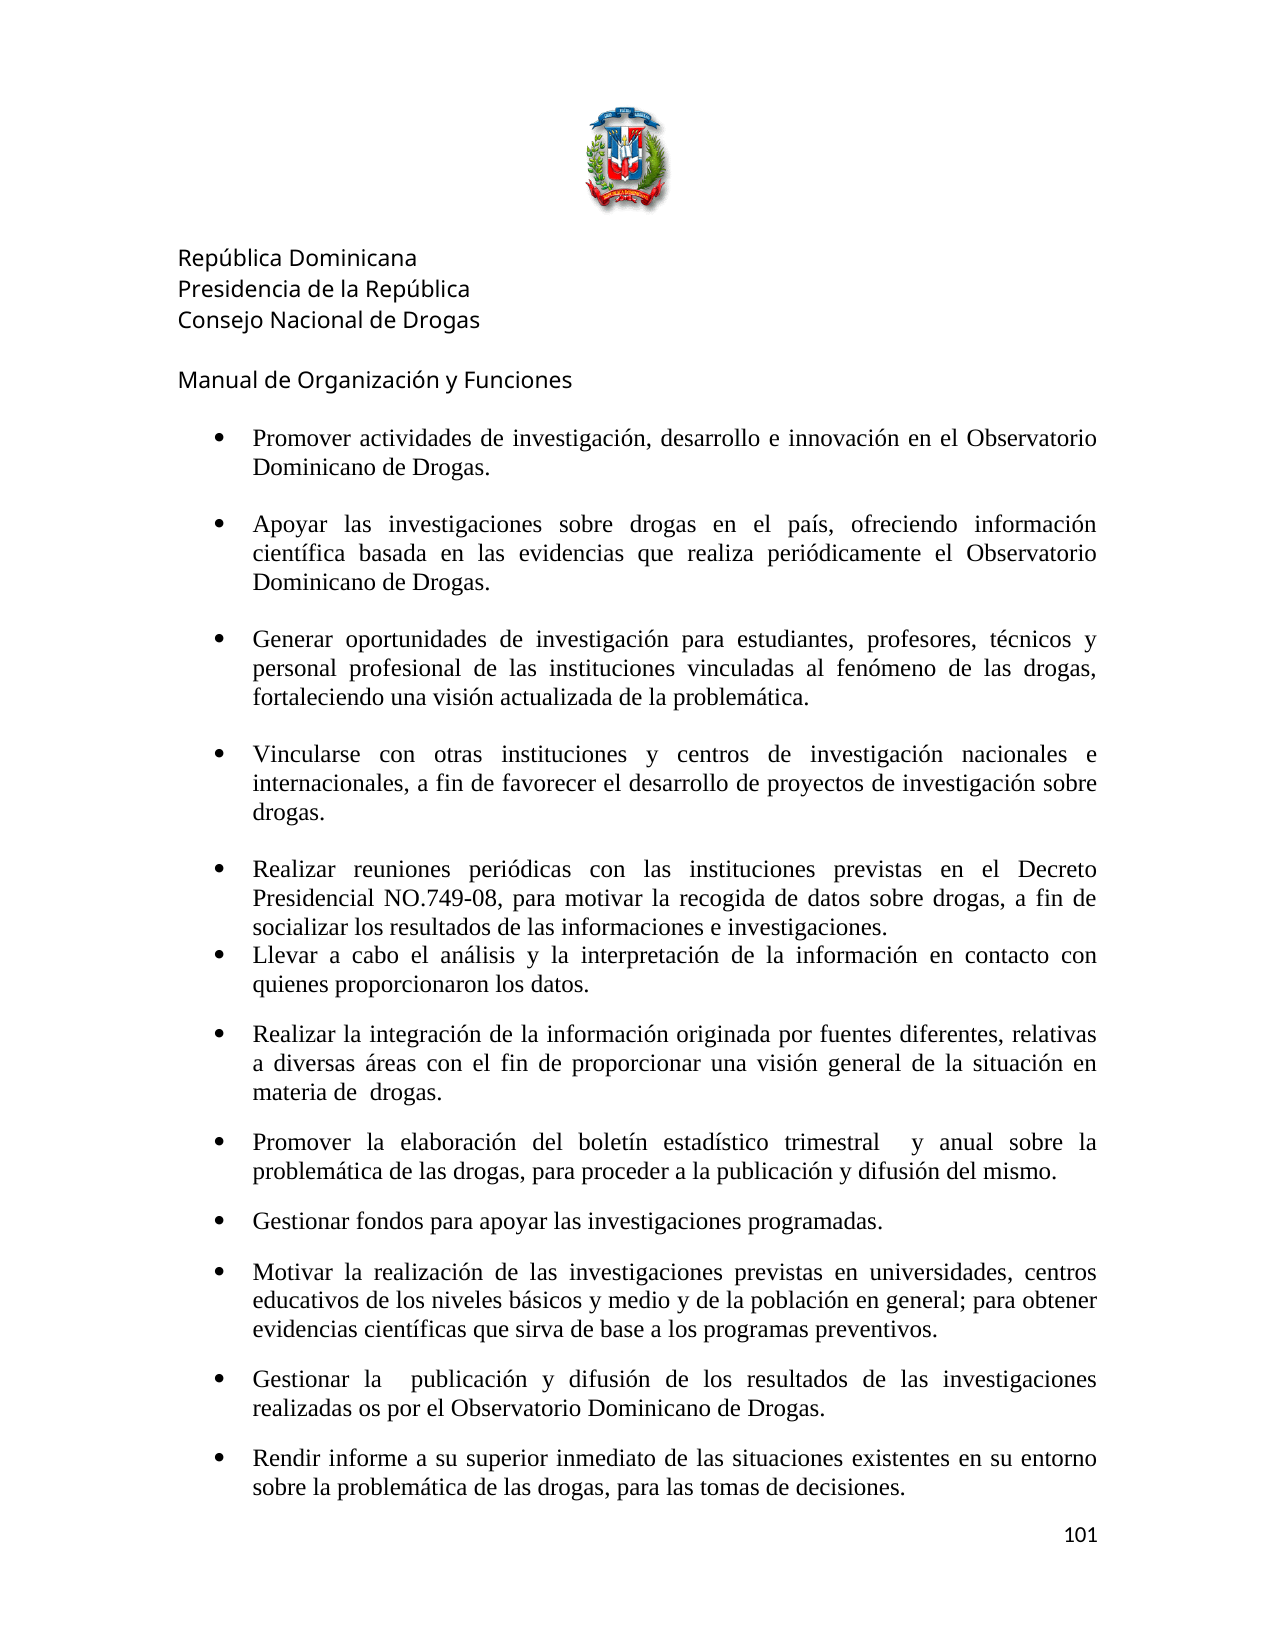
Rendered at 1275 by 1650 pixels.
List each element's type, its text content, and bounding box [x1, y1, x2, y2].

list Realizar la integración de la información originada por fuentes diferentes, relativas a diversas áreas con el fin de proporcionar una visión general de la situación en materia de drogas. [215, 1019, 1098, 1106]
list Generar oportunidades de investigación para estudiantes, profesores, técnicos y personal profesional de las instituciones vinculadas al fenómeno de las drogas, fortaleciendo una visión actualizada de la problemática. [215, 624, 1098, 710]
list Promover actividades de investigación, desarrollo e innovación en el Observatorio Dominicano de Drogas. [215, 423, 1098, 480]
list Realizar reuniones periódicas con las instituciones previstas en el Decreto Presidencial NO.749-08, para motivar la recogida de datos sobre drogas, a fin de socializar los resultados de las informaciones e investigaciones. [215, 854, 1098, 940]
list Rendir informe a su superior inmediato de las situaciones existentes en su entorno sobre la problemática de las drogas, para las tomas de decisiones. [215, 1443, 1098, 1501]
list Motivar la realización de las investigaciones previstas en universidades, centros educativos de los niveles básicos y medio y de la población en general; para obtener evidencias científicas que sirva de base a los programas preventivos. [215, 1257, 1098, 1343]
list Gestionar fondos para apoyar las investigaciones programadas. [215, 1206, 1098, 1235]
picture [578, 102, 672, 217]
list Llevar a cabo el análisis y la interpretación de la información en contacto con quienes proporcionaron los datos. [215, 940, 1098, 998]
list Vincularse con otras instituciones y centros de investigación nacionales e internacionales, a fin de favorecer el desarrollo de proyectos de investigación sobre drogas. [215, 739, 1098, 825]
list Promover la elaboración del boletín estadístico trimestral y anual sobre la problemática de las drogas, para proceder a la publicación y difusión del mismo. [215, 1127, 1098, 1185]
list Gestionar la publicación y difusión de los resultados de las investigaciones realizadas os por el Observatorio Dominicano de Drogas. [215, 1364, 1098, 1422]
list Apoyar las investigaciones sobre drogas en el país, ofreciendo información científica basada en las evidencias que realiza periódicamente el Observatorio Dominicano de Drogas. [215, 509, 1098, 595]
